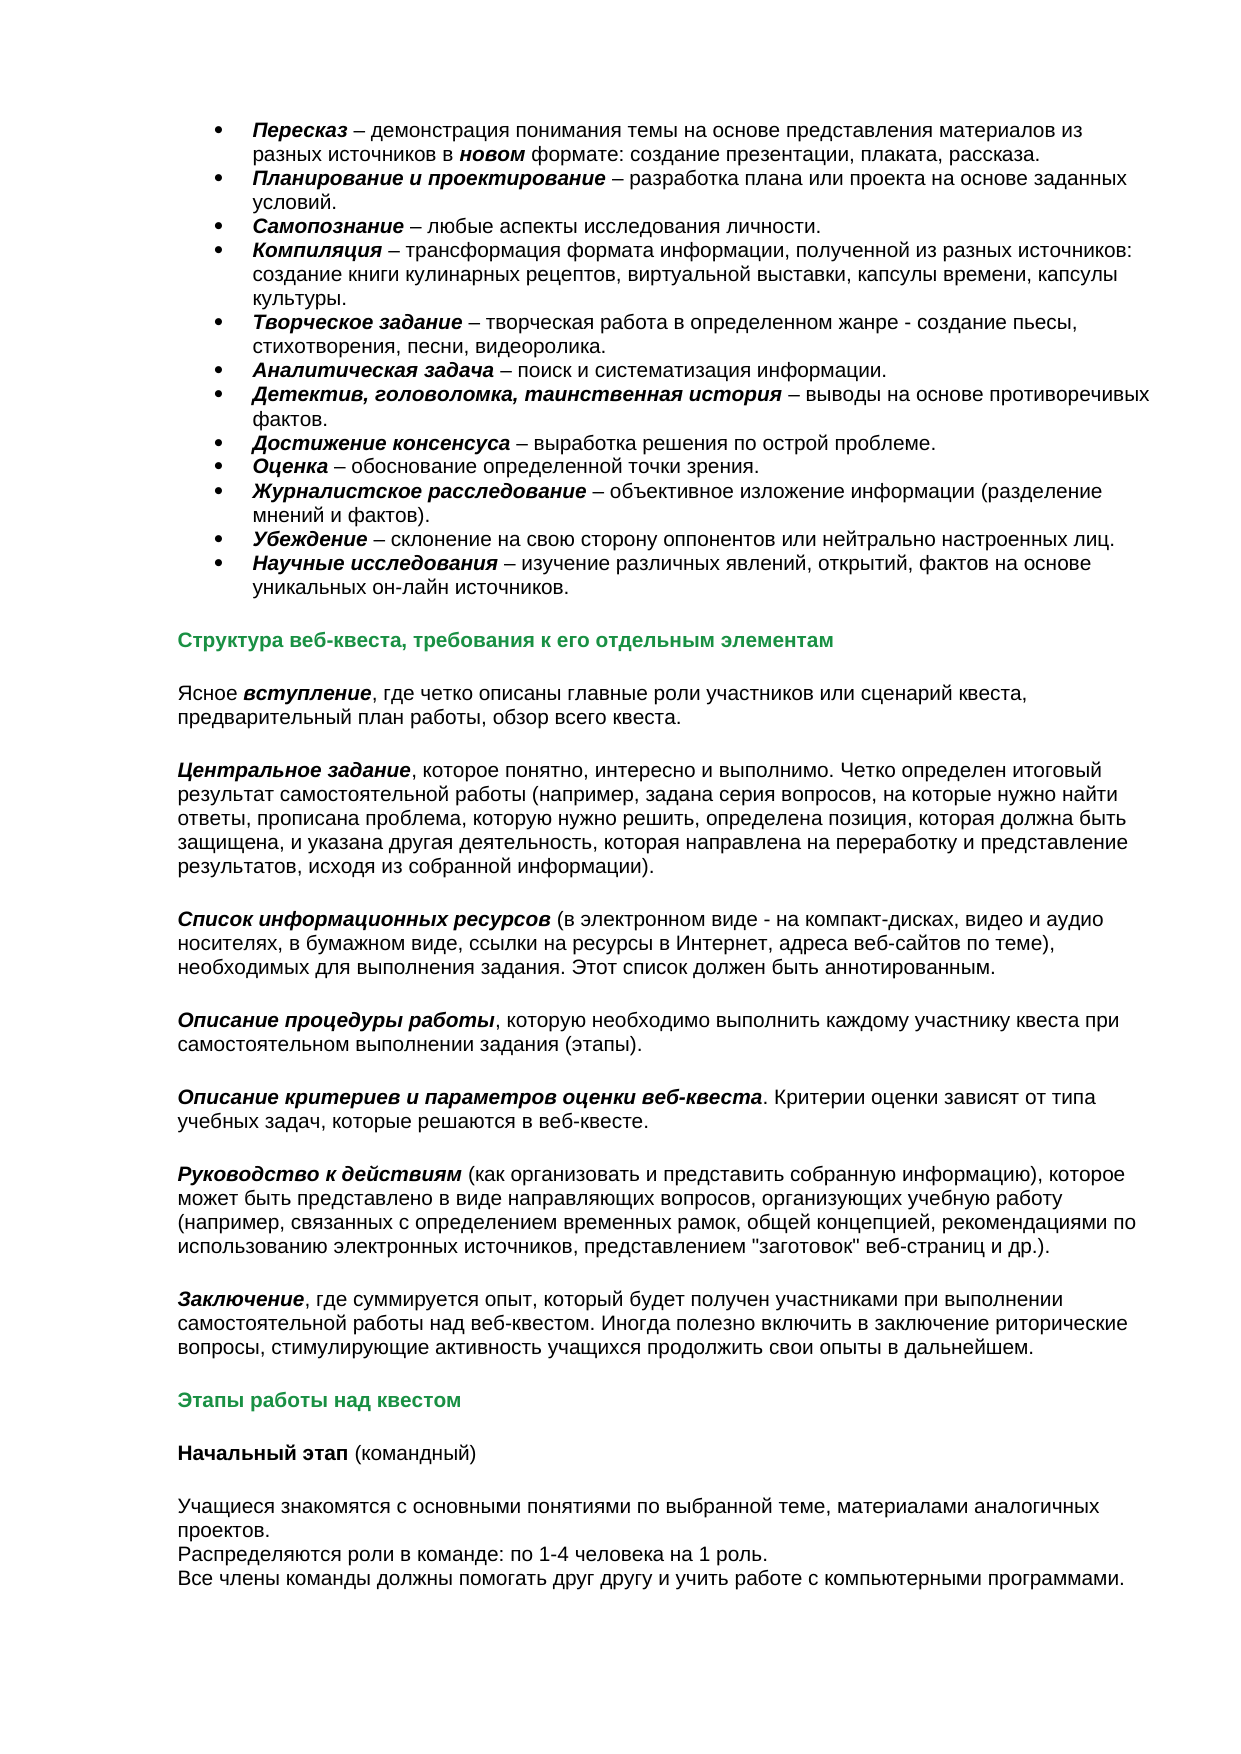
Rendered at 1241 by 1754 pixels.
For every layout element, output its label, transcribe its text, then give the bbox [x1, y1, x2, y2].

text Ясное вступление, где четко описаны главные роли участников или сценарий квеста, предварительный план работы, обзор всего квеста. [177, 681, 1152, 729]
text Этапы работы над квестом [177, 1388, 1152, 1412]
list Достижение консенсуса – выработка решения по острой проблеме. [215, 430, 1152, 454]
text Описание критериев и параметров оценки веб-квеста. Критерии оценки зависят от типа учебных задач, которые решаются в веб-квесте. [177, 1085, 1152, 1133]
list Планирование и проектирование – разработка плана или проекта на основе заданных условий. [215, 166, 1152, 214]
list Научные исследования – изучение различных явлений, открытий, фактов на основе уникальных он-лайн источников. [215, 551, 1152, 598]
list Компиляция – трансформация формата информации, полученной из разных источников: создание книги кулинарных рецептов, виртуальной выставки, капсулы времени, капсулы культуры. [215, 238, 1152, 310]
text Начальный этап (командный) [177, 1441, 1152, 1465]
list Детектив, головоломка, таинственная история – выводы на основе противоречивых фактов. [215, 382, 1152, 430]
text Руководство к действиям (как организовать и представить собранную информацию), которое может быть представлено в виде направляющих вопросов, организующих учебную работу (например, связанных с определением временных рамок, общей концепцией, рекомендациями по использованию электронных источников, представлением "заготовок" веб-страниц и др.). [177, 1162, 1152, 1258]
text Структура веб-квеста, требования к его отдельным элементам [177, 628, 1152, 652]
text Центральное задание, которое понятно, интересно и выполнимо. Четко определен итоговый результат самостоятельной работы (например, задана серия вопросов, на которые нужно найти ответы, прописана проблема, которую нужно решить, определена позиция, которая должна быть защищена, и указана другая деятельность, которая направлена на переработку и представление результатов, исходя из собранной информации). [177, 758, 1152, 878]
list Самопознание – любые аспекты исследования личности. [215, 214, 1152, 238]
text Учащиеся знакомятся с основными понятиями по выбранной теме, материалами аналогичных проектов. Распределяются роли в команде: по 1-4 человека на 1 роль. Все члены команды должны помогать друг другу и учить работе с компьютерными программами. [177, 1494, 1152, 1590]
list Творческое задание – творческая работа в определенном жанре - создание пьесы, стихотворения, песни, видеоролика. [215, 310, 1152, 358]
text Заключение, где суммируется опыт, который будет получен участниками при выполнении самостоятельной работы над веб-квестом. Иногда полезно включить в заключение риторические вопросы, стимулирующие активность учащихся продолжить свои опыты в дальнейшем. [177, 1287, 1152, 1359]
list Убеждение – склонение на свою сторону оппонентов или нейтрально настроенных лиц. [215, 526, 1152, 551]
list Пересказ – демонстрация понимания темы на основе представления материалов из разных источников в новом формате: создание презентации, плаката, рассказа. [215, 118, 1152, 166]
text Список информационных ресурсов (в электронном виде - на компакт-дисках, видео и аудио носителях, в бумажном виде, ссылки на ресурсы в Интернет, адреса веб-сайтов по теме), необходимых для выполнения задания. Этот список должен быть аннотированным. [177, 907, 1152, 979]
text Описание процедуры работы, которую необходимо выполнить каждому участнику квеста при самостоятельном выполнении задания (этапы). [177, 1008, 1152, 1056]
list Журналистское расследование – объективное изложение информации (разделение мнений и фактов). [215, 478, 1152, 526]
list Аналитическая задача – поиск и систематизация информации. [215, 358, 1152, 382]
list Оценка – обоснование определенной точки зрения. [215, 454, 1152, 478]
